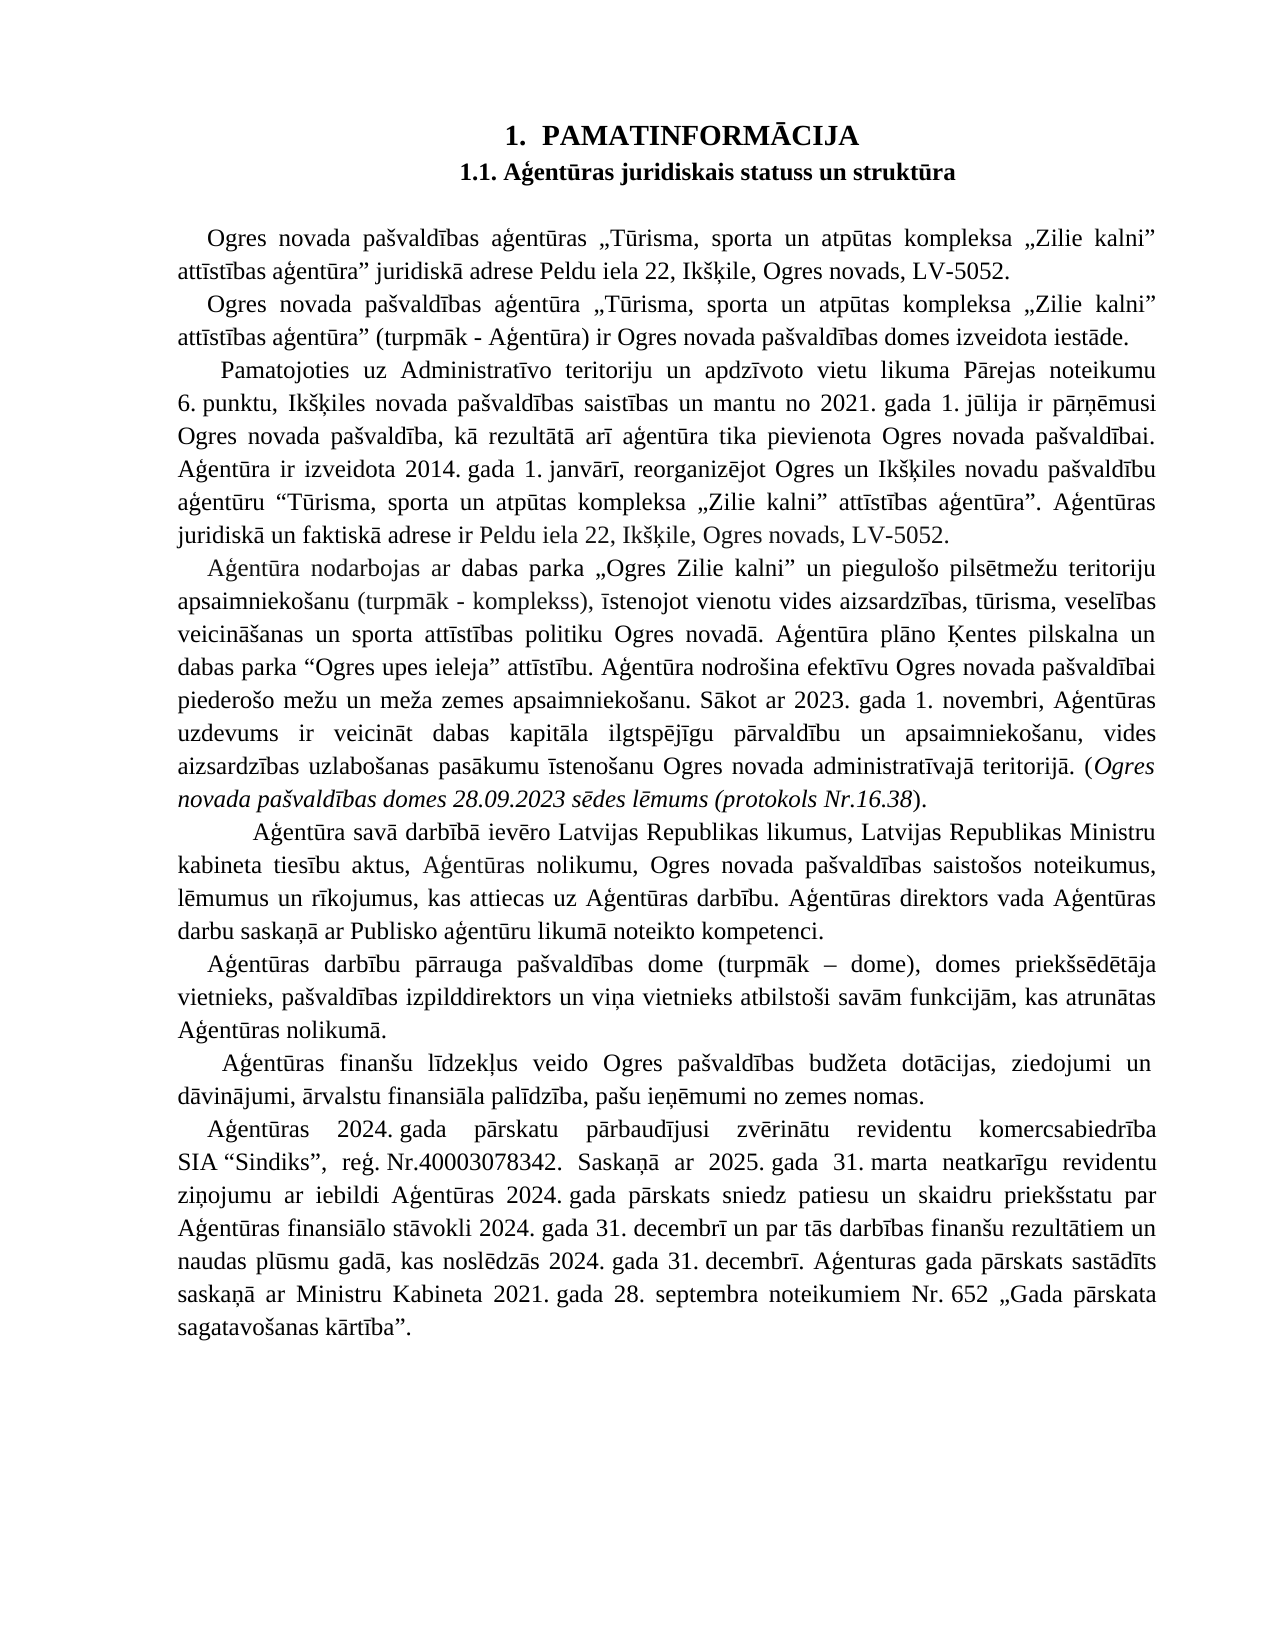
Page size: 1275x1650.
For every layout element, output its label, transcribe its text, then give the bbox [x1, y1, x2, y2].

text Aģentūra nodarbojas ar dabas parka „Ogres Zilie kalni” un piegulošo pilsētmežu teritoriju apsaimniekošanu (turpmāk - komplekss), īstenojot vienotu vides aizsardzības, tūrisma, veselības veicināšanas un sporta attīstības politiku Ogres novadā. Aģentūra plāno Ķentes pilskalna un dabas parka “Ogres upes ieleja” attīstību. Aģentūra nodrošina efektīvu Ogres novada pašvaldībai piederošo mežu un meža zemes apsaimniekošanu. Sākot ar 2023. gada 1. novembri, Aģentūras uzdevums ir veicināt dabas kapitāla ilgtspējīgu pārvaldību un apsaimniekošanu, vides aizsardzības uzlabošanas pasākumu īstenošanu Ogres novada administratīvajā teritorijā. (Ogres novada pašvaldības domes 28.09.2023 sēdes lēmums (protokols Nr.16.38). [177, 553, 1157, 813]
text Aģentūras darbību pārrauga pašvaldības dome (turpmāk – dome), domes priekšsēdētāja vietnieks, pašvaldības izpilddirektors un viņa vietnieks atbilstoši savām funkcijām, kas atrunātas Aģentūras nolikumā. [177, 949, 1157, 1044]
list Aģentūras finanšu līdzekļus veido Ogres pašvaldības budžeta dotācijas, ziedojumi un dāvinājumi, ārvalstu finansiāla palīdzība, pašu ieņēmumi no zemes nomas. [177, 1048, 1152, 1110]
text Ogres novada pašvaldības aģentūra „Tūrisma, sporta un atpūtas kompleksa „Zilie kalni” attīstības aģentūra” (turpmāk - Aģentūra) ir Ogres novada pašvaldības domes izveidota iestāde. [177, 289, 1157, 351]
text Ogres novada pašvaldības aģentūras „Tūrisma, sporta un atpūtas kompleksa „Zilie kalni” attīstības aģentūra” juridiskā adrese Peldu iela 22, Ikšķile, Ogres novads, LV-5052. [177, 223, 1157, 284]
text Aģentūras 2024. gada pārskatu pārbaudījusi zvērinātu revidentu komercsabiedrība SIA “Sindiks”, reģ. Nr.40003078342. Saskaņā ar 2025. gada 31. marta neatkarīgu revidentu ziņojumu ar iebildi Aģentūras 2024. gada pārskats sniedz patiesu un skaidru priekšstatu par Aģentūras finansiālo stāvokli 2024. gada 31. decembrī un par tās darbības finanšu rezultātiem un naudas plūsmu gadā, kas noslēdzās 2024. gada 31. decembrī. Aģenturas gada pārskats sastādīts saskaņā ar Ministru Kabineta 2021. gada 28. septembra noteikumiem Nr. 652 „Gada pārskata sagatavošanas kārtība”. [177, 1114, 1157, 1341]
list PAMATINFORMĀCIJA [207, 118, 1157, 152]
text Aģentūra savā darbībā ievēro Latvijas Republikas likumus, Latvijas Republikas Ministru kabineta tiesību aktus, Aģentūras nolikumu, Ogres novada pašvaldības saistošos noteikumus, lēmumus un rīkojumus, kas attiecas uz Aģentūras darbību. Aģentūras direktors vada Aģentūras darbu saskaņā ar Publisko aģentūru likumā noteikto kompetenci. [177, 817, 1157, 945]
text Pamatojoties uz Administratīvo teritoriju un apdzīvoto vietu likuma Pārejas noteikumu 6. punktu, Ikšķiles novada pašvaldības saistības un mantu no 2021. gada 1. jūlija ir pārņēmusi Ogres novada pašvaldība, kā rezultātā arī aģentūra tika pievienota Ogres novada pašvaldībai. Aģentūra ir izveidota 2014. gada 1. janvārī, reorganizējot Ogres un Ikšķiles novadu pašvaldību aģentūru “Tūrisma, sporta un atpūtas kompleksa „Zilie kalni” attīstības aģentūra”. Aģentūras juridiskā un faktiskā adrese ir Peldu iela 22, Ikšķile, Ogres novads, LV-5052. [177, 355, 1157, 549]
list 1.1. Aģentūras juridiskais statuss un struktūra [258, 157, 1157, 185]
